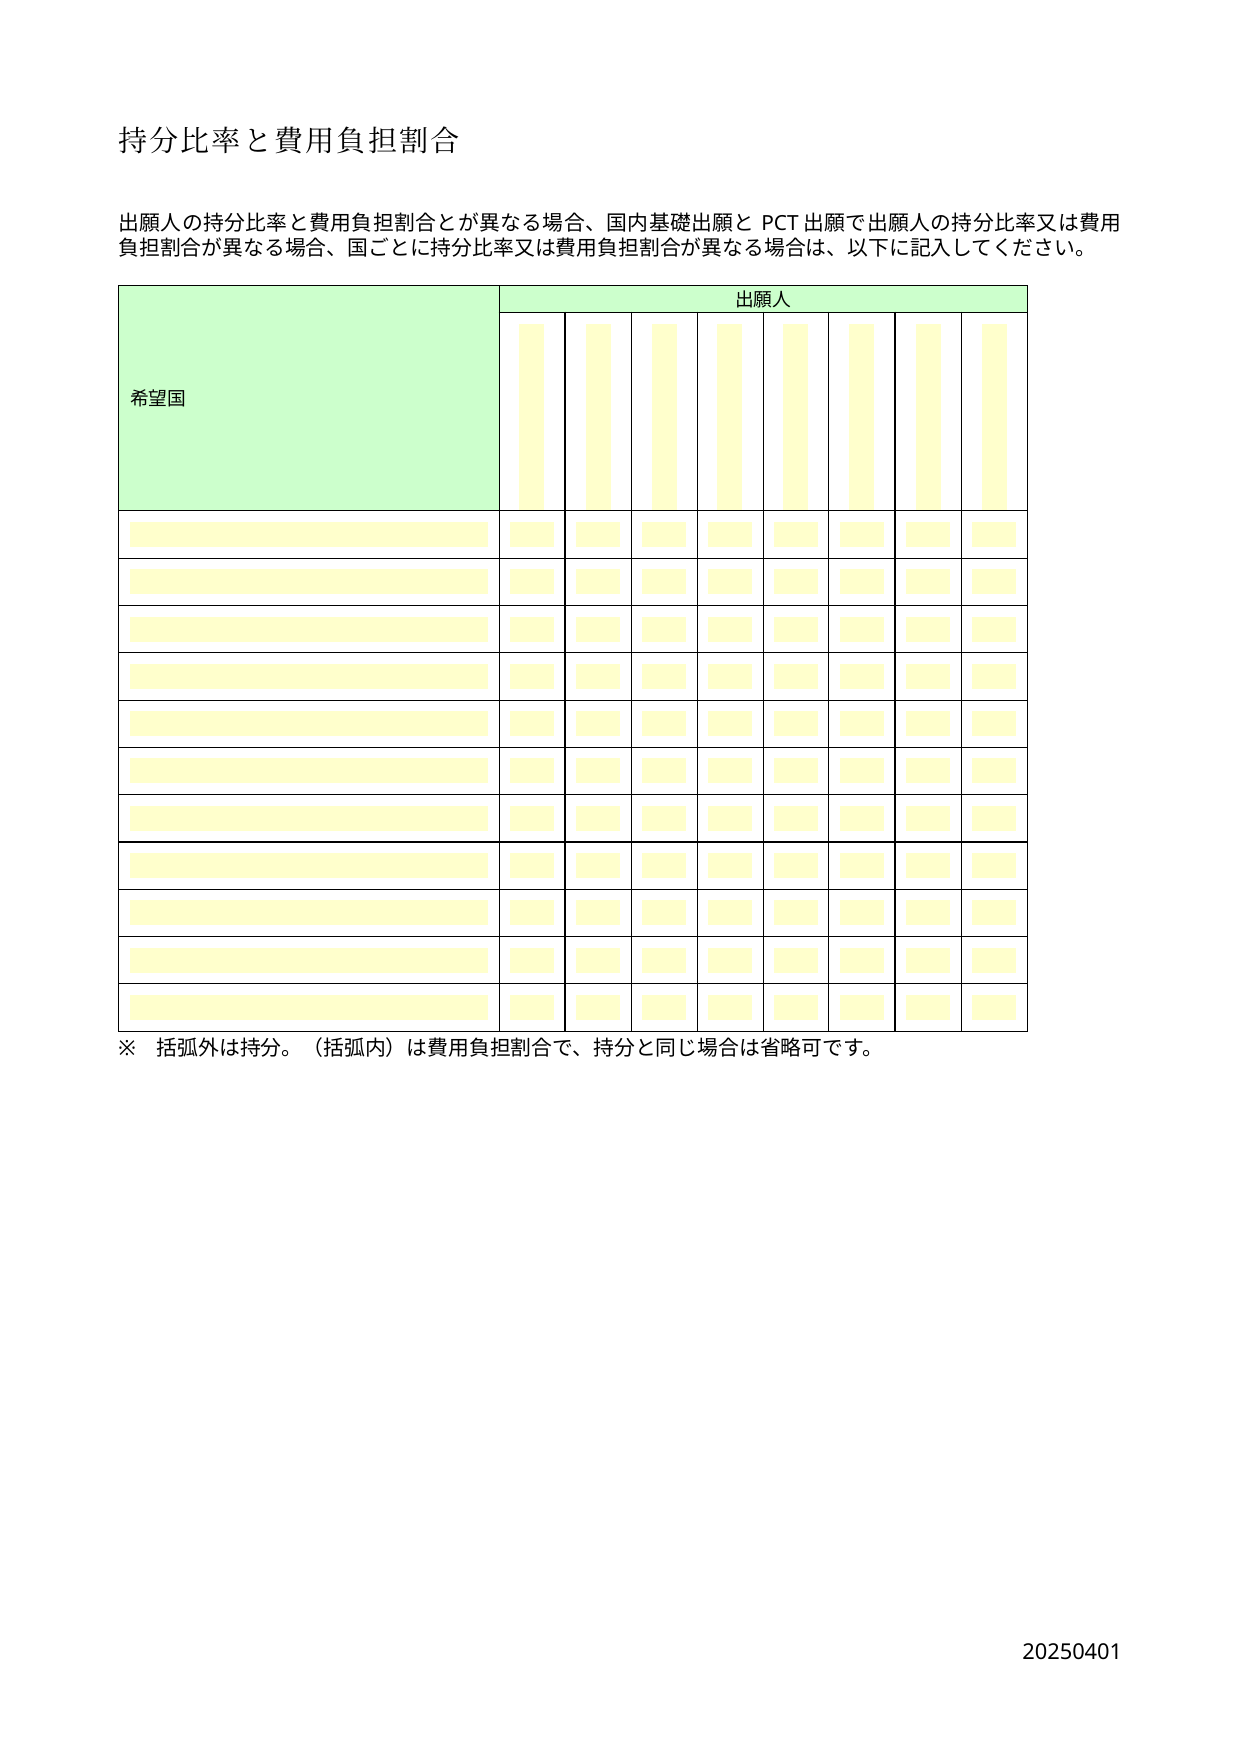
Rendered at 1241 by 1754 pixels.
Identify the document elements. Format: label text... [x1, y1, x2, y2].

table_cell [829, 606, 894, 652]
table_cell [119, 795, 499, 841]
table_cell [962, 843, 1027, 889]
table_cell [500, 984, 564, 1031]
table_cell [632, 937, 697, 983]
table_cell [764, 701, 828, 747]
table_cell [962, 559, 1027, 605]
table_cell [500, 937, 564, 983]
table_cell [632, 795, 697, 841]
table_cell [764, 511, 828, 558]
table_cell [829, 313, 894, 510]
table_cell [119, 606, 499, 652]
table_cell [896, 748, 961, 794]
table_cell [119, 748, 499, 794]
table_cell [829, 795, 894, 841]
table_header 希望国 [119, 286, 499, 510]
table_cell [119, 559, 499, 605]
table_cell [698, 748, 763, 794]
table_cell [698, 511, 763, 558]
table_cell [962, 511, 1027, 558]
table_cell [500, 559, 564, 605]
table_cell [500, 843, 564, 889]
table_cell [962, 313, 1027, 510]
table_cell [698, 701, 763, 747]
table_cell [632, 559, 697, 605]
table_cell [698, 606, 763, 652]
table_cell [566, 890, 631, 936]
table_cell [566, 559, 631, 605]
table_cell [764, 559, 828, 605]
table_cell [698, 313, 763, 510]
table_cell [896, 843, 961, 889]
table_cell [829, 653, 894, 699]
text 持分比率と費用負担割合 [118, 118, 1122, 160]
table_cell [500, 606, 564, 652]
table_cell [500, 795, 564, 841]
table_cell [829, 748, 894, 794]
table_cell [698, 984, 763, 1031]
table_cell [119, 984, 499, 1031]
table_cell [632, 653, 697, 699]
table_cell [566, 606, 631, 652]
table_cell [829, 890, 894, 936]
table_cell [829, 511, 894, 558]
table_cell [896, 606, 961, 652]
table_cell [500, 701, 564, 747]
table_cell [119, 511, 499, 558]
table_cell [632, 701, 697, 747]
table_cell [500, 653, 564, 699]
table_cell [566, 937, 631, 983]
table_cell [764, 653, 828, 699]
table_cell [632, 313, 697, 510]
table_cell [962, 748, 1027, 794]
table_cell [962, 984, 1027, 1031]
table_cell [764, 313, 828, 510]
table_cell [566, 511, 631, 558]
table_cell [896, 795, 961, 841]
table_cell [698, 937, 763, 983]
table_cell [764, 606, 828, 652]
table_cell [829, 843, 894, 889]
table_cell [500, 313, 564, 510]
table_cell [764, 890, 828, 936]
table_cell [764, 843, 828, 889]
table_cell [698, 843, 763, 889]
table_cell [566, 701, 631, 747]
table_cell [896, 313, 961, 510]
table_cell [119, 653, 499, 699]
table_cell [566, 795, 631, 841]
table_cell [119, 890, 499, 936]
table_cell [896, 511, 961, 558]
table_cell [829, 559, 894, 605]
table_cell [500, 511, 564, 558]
table_cell [962, 606, 1027, 652]
table_cell [566, 748, 631, 794]
table_cell [566, 313, 631, 510]
table_cell [962, 653, 1027, 699]
table_cell [764, 748, 828, 794]
table_cell [500, 890, 564, 936]
table_cell [632, 890, 697, 936]
table_cell [698, 559, 763, 605]
table_cell [896, 559, 961, 605]
table_cell [962, 701, 1027, 747]
table_cell [896, 890, 961, 936]
table_cell [566, 843, 631, 889]
text 出願人の持分比率と費用負担割合とが異なる場合、国内基礎出願とPCT出願で出願人の持分比率又は費用負担割合が異なる場合、国ごとに持分比率又は費用負担割合が異なる場合は、以下に記入してください。 [118, 210, 1122, 260]
table_cell [632, 843, 697, 889]
table_cell [632, 511, 697, 558]
table_cell [632, 984, 697, 1031]
table_cell [896, 984, 961, 1031]
text ※ 括弧外は持分。（括弧内）は費用負担割合で、持分と同じ場合は省略可です。 [118, 1032, 1122, 1062]
table_cell [119, 701, 499, 747]
table_cell [566, 984, 631, 1031]
table_cell [962, 937, 1027, 983]
table_cell [698, 653, 763, 699]
table_cell [829, 984, 894, 1031]
table_cell [896, 653, 961, 699]
table_cell [119, 843, 499, 889]
table_cell [566, 653, 631, 699]
table_cell [896, 937, 961, 983]
table_cell [829, 937, 894, 983]
table_cell [764, 984, 828, 1031]
table_cell [764, 937, 828, 983]
table_cell [632, 606, 697, 652]
table_cell [698, 795, 763, 841]
table_cell [764, 795, 828, 841]
table_cell [829, 701, 894, 747]
table_cell [500, 748, 564, 794]
table_cell [632, 748, 697, 794]
table_cell [896, 701, 961, 747]
table_cell [962, 795, 1027, 841]
table_cell [698, 890, 763, 936]
table_cell [962, 890, 1027, 936]
table_header 出願人 [500, 286, 1027, 312]
table_cell [119, 937, 499, 983]
